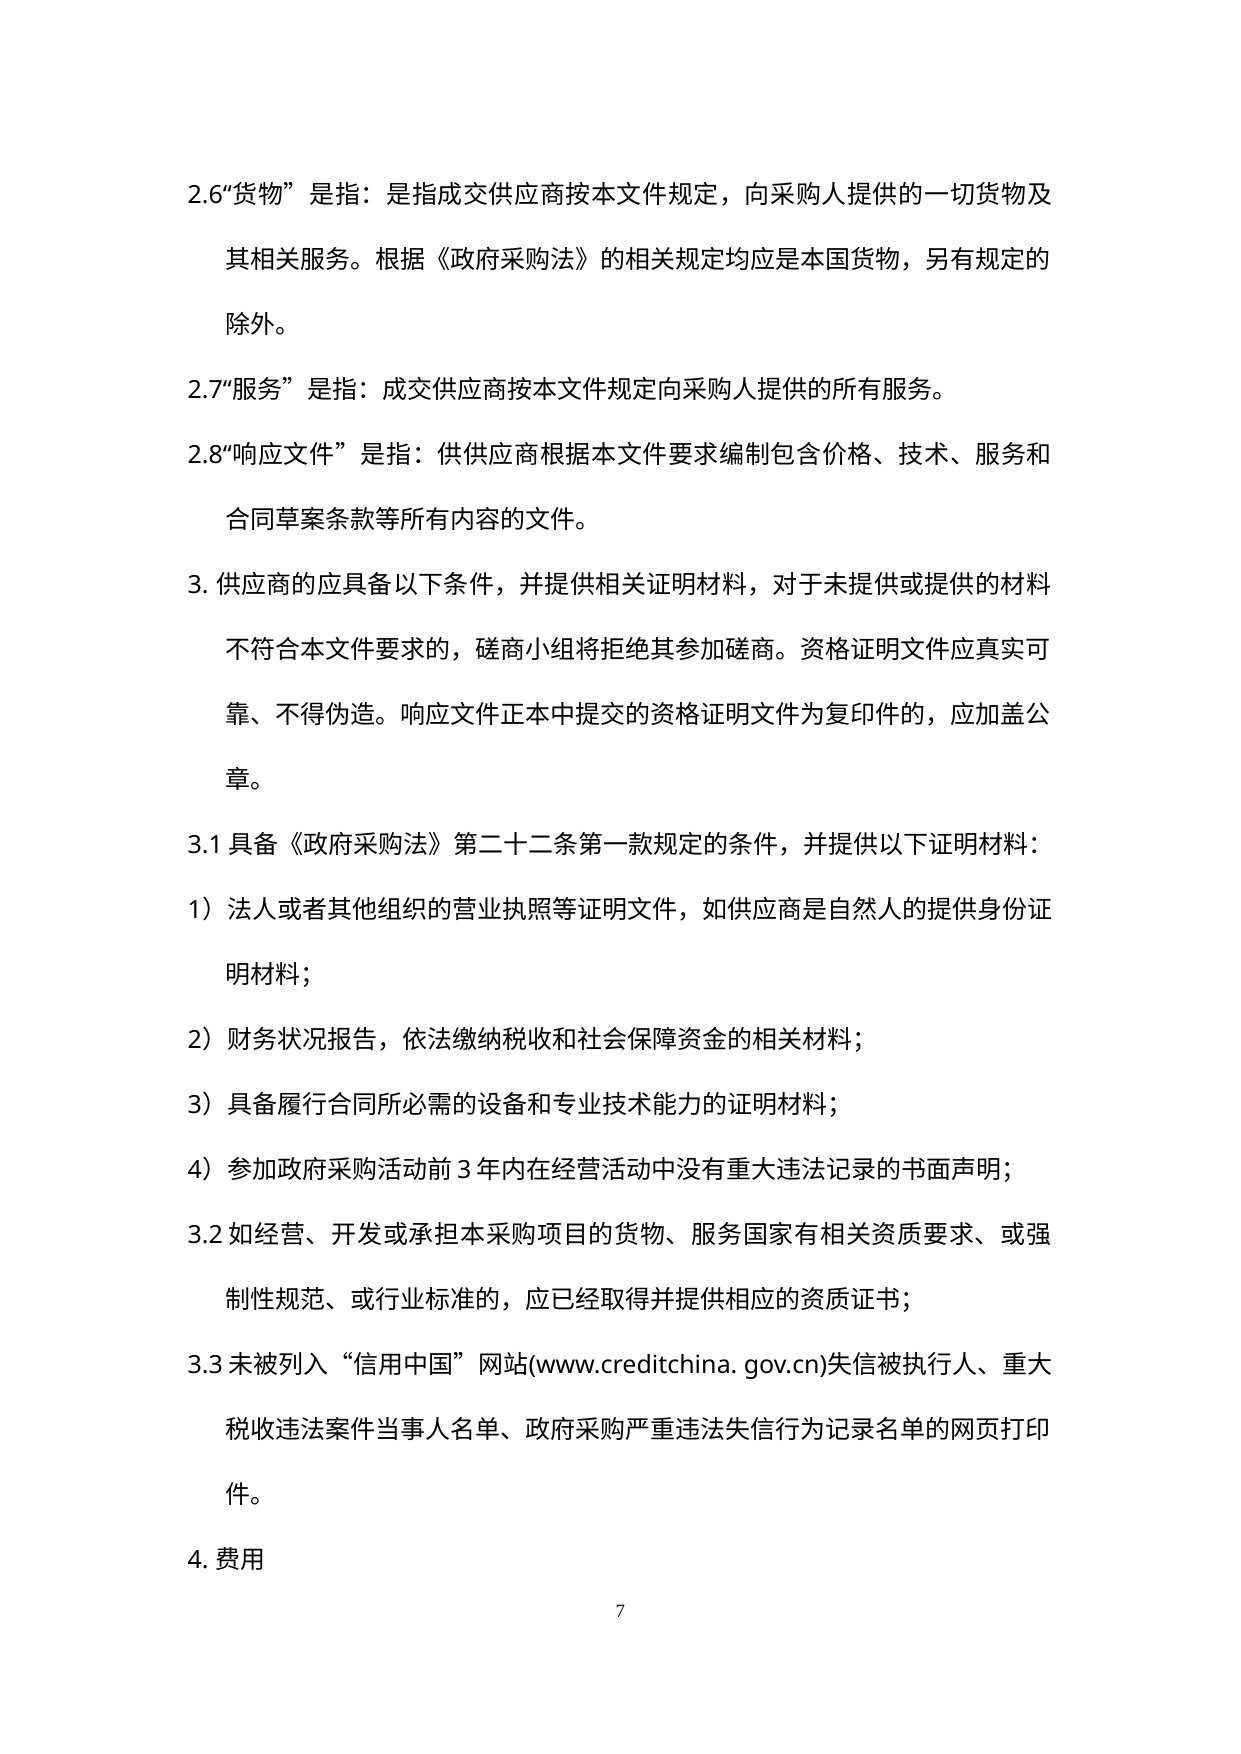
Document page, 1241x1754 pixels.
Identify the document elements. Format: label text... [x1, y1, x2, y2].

text 2.8“响应文件”是指：供供应商根据本文件要求编制包含价格、技术、服务和合同草案条款等所有内容的文件。 [187, 420, 1053, 550]
text 3）具备履行合同所必需的设备和专业技术能力的证明材料； [187, 1070, 1053, 1135]
text 3.3未被列入“信用中国”网站(www.creditchina. gov.cn)失信被执行人、重大税收违法案件当事人名单、政府采购严重违法失信行为记录名单的网页打印件。 [187, 1330, 1053, 1525]
text 2.7“服务”是指：成交供应商按本文件规定向采购人提供的所有服务。 [187, 355, 1053, 420]
text 2.6“货物”是指：是指成交供应商按本文件规定，向采购人提供的一切货物及其相关服务。根据《政府采购法》的相关规定均应是本国货物，另有规定的除外。 [187, 160, 1053, 355]
text 4）参加政府采购活动前3年内在经营活动中没有重大违法记录的书面声明； [187, 1135, 1053, 1200]
text 2）财务状况报告，依法缴纳税收和社会保障资金的相关材料； [187, 1005, 1053, 1070]
text 3.1具备《政府采购法》第二十二条第一款规定的条件，并提供以下证明材料： [187, 810, 1053, 875]
text 1）法人或者其他组织的营业执照等证明文件，如供应商是自然人的提供身份证明材料； [187, 875, 1053, 1005]
text 4. 费用 [187, 1525, 1053, 1590]
text 3.2如经营、开发或承担本采购项目的货物、服务国家有相关资质要求、或强制性规范、或行业标准的，应已经取得并提供相应的资质证书； [187, 1200, 1053, 1330]
text 3. 供应商的应具备以下条件，并提供相关证明材料，对于未提供或提供的材料不符合本文件要求的，磋商小组将拒绝其参加磋商。资格证明文件应真实可靠、不得伪造。响应文件正本中提交的资格证明文件为复印件的，应加盖公章。 [187, 550, 1053, 810]
